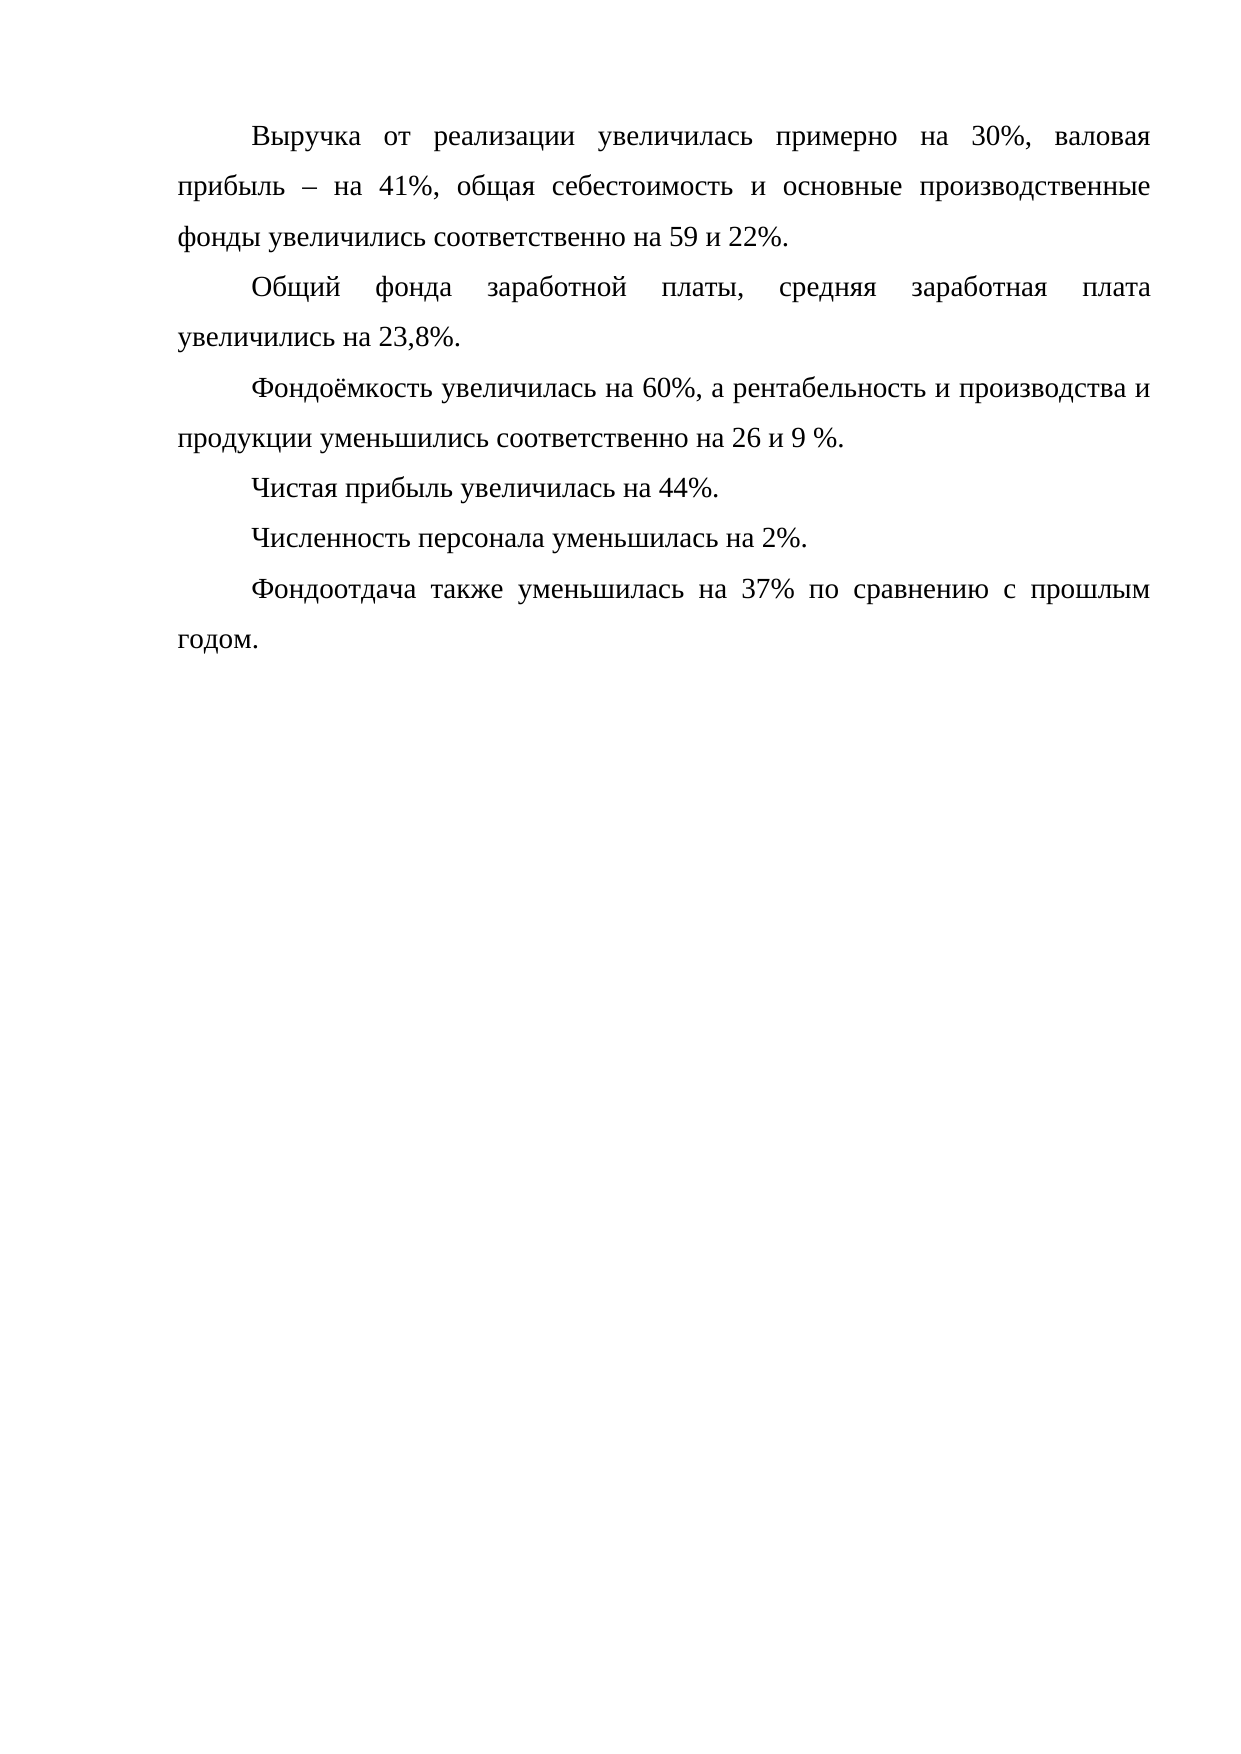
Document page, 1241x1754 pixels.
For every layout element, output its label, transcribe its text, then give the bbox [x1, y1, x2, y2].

text Чистая прибыль увеличилась на 44%. [177, 470, 1152, 504]
text Численность персонала уменьшилась на 2%. [177, 521, 1152, 554]
text Фондоотдача также уменьшилась на 37% по сравнению с прошлым годом. [177, 571, 1152, 655]
text Выручка от реализации увеличилась примерно на 30%, валовая прибыль – на 41%, общая себестоимость и основные производственные фонды увеличились соответственно на 59 и 22%. [177, 118, 1152, 252]
text Фондоёмкость увеличилась на 60%, а рентабельность и производства и продукции уменьшились соответственно на 26 и 9 %. [177, 370, 1152, 453]
text Общий фонда заработной платы, средняя заработная плата увеличились на 23,8%. [177, 269, 1152, 353]
